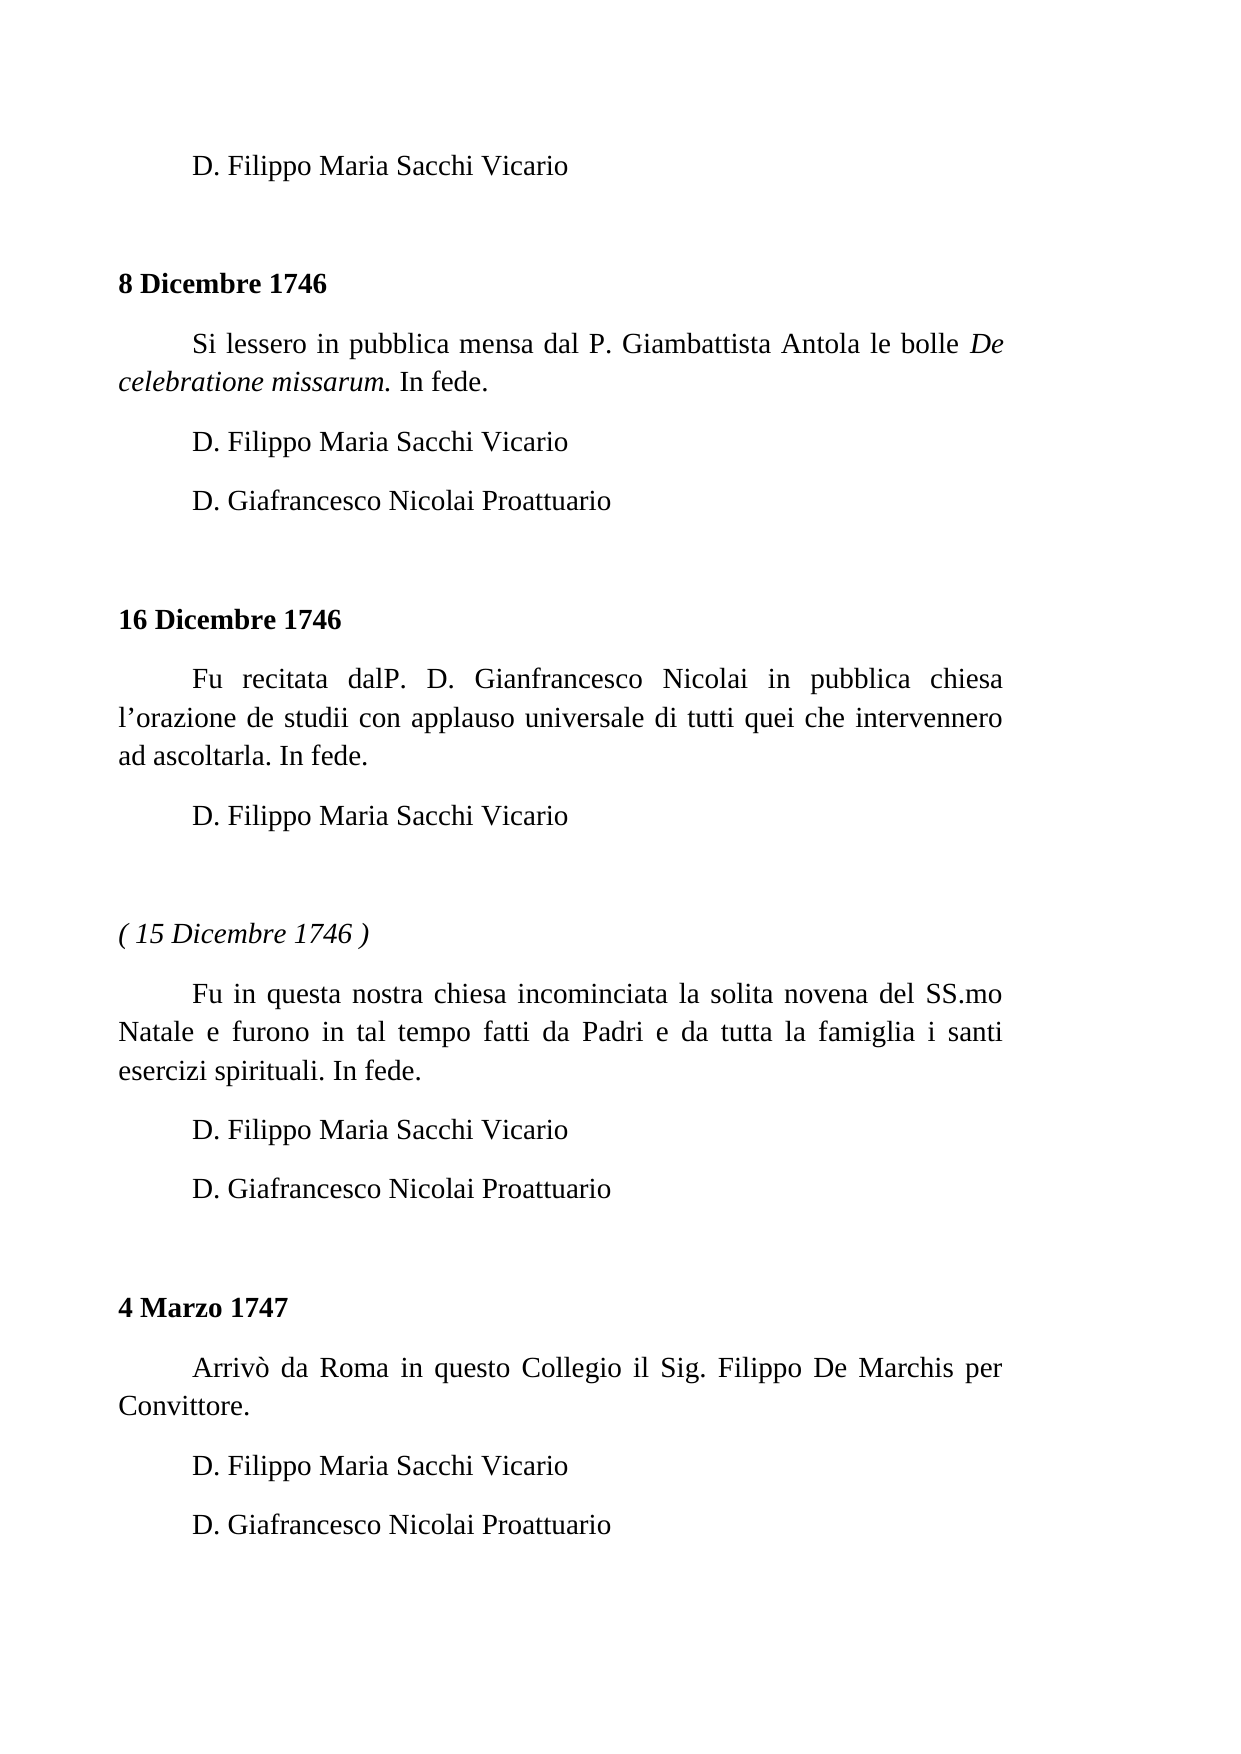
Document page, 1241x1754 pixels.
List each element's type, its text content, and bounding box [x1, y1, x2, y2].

text Fu in questa nostra chiesa incominciata la solita novena del SS.mo Natale e furono in tal tempo fatti da Padri e da tutta la famiglia i santi esercizi spirituali. In fede. [118, 976, 1004, 1086]
text D. Giafrancesco Nicolai Proattuario [118, 1507, 1004, 1541]
text D. Filippo Maria Sacchi Vicario [118, 1448, 1004, 1481]
text 8 Dicembre 1746 [118, 266, 1004, 300]
text D. Giafrancesco Nicolai Proattuario [118, 1172, 1004, 1205]
text Arrivò da Roma in questo Collegio il Sig. Filippo De Marchis per Convittore. [118, 1350, 1004, 1422]
text D. Filippo Maria Sacchi Vicario [118, 1112, 1004, 1146]
text ( 15 Dicembre 1746 ) [118, 916, 1004, 950]
text D. Filippo Maria Sacchi Vicario [118, 798, 1004, 831]
text D. Giafrancesco Nicolai Proattuario [118, 483, 1004, 517]
text 16 Dicembre 1746 [118, 602, 1004, 635]
text D. Filippo Maria Sacchi Vicario [118, 148, 1004, 181]
text Fu recitata dalP. D. Gianfrancesco Nicolai in pubblica chiesa l’orazione de studii con applauso universale di tutti quei che intervennero ad ascoltarla. In fede. [118, 661, 1004, 772]
text 4 Marzo 1747 [118, 1290, 1004, 1324]
text D. Filippo Maria Sacchi Vicario [118, 424, 1004, 457]
text Si lessero in pubblica mensa dal P. Giambattista Antola le bolle De celebratione missarum. In fede. [118, 326, 1004, 398]
